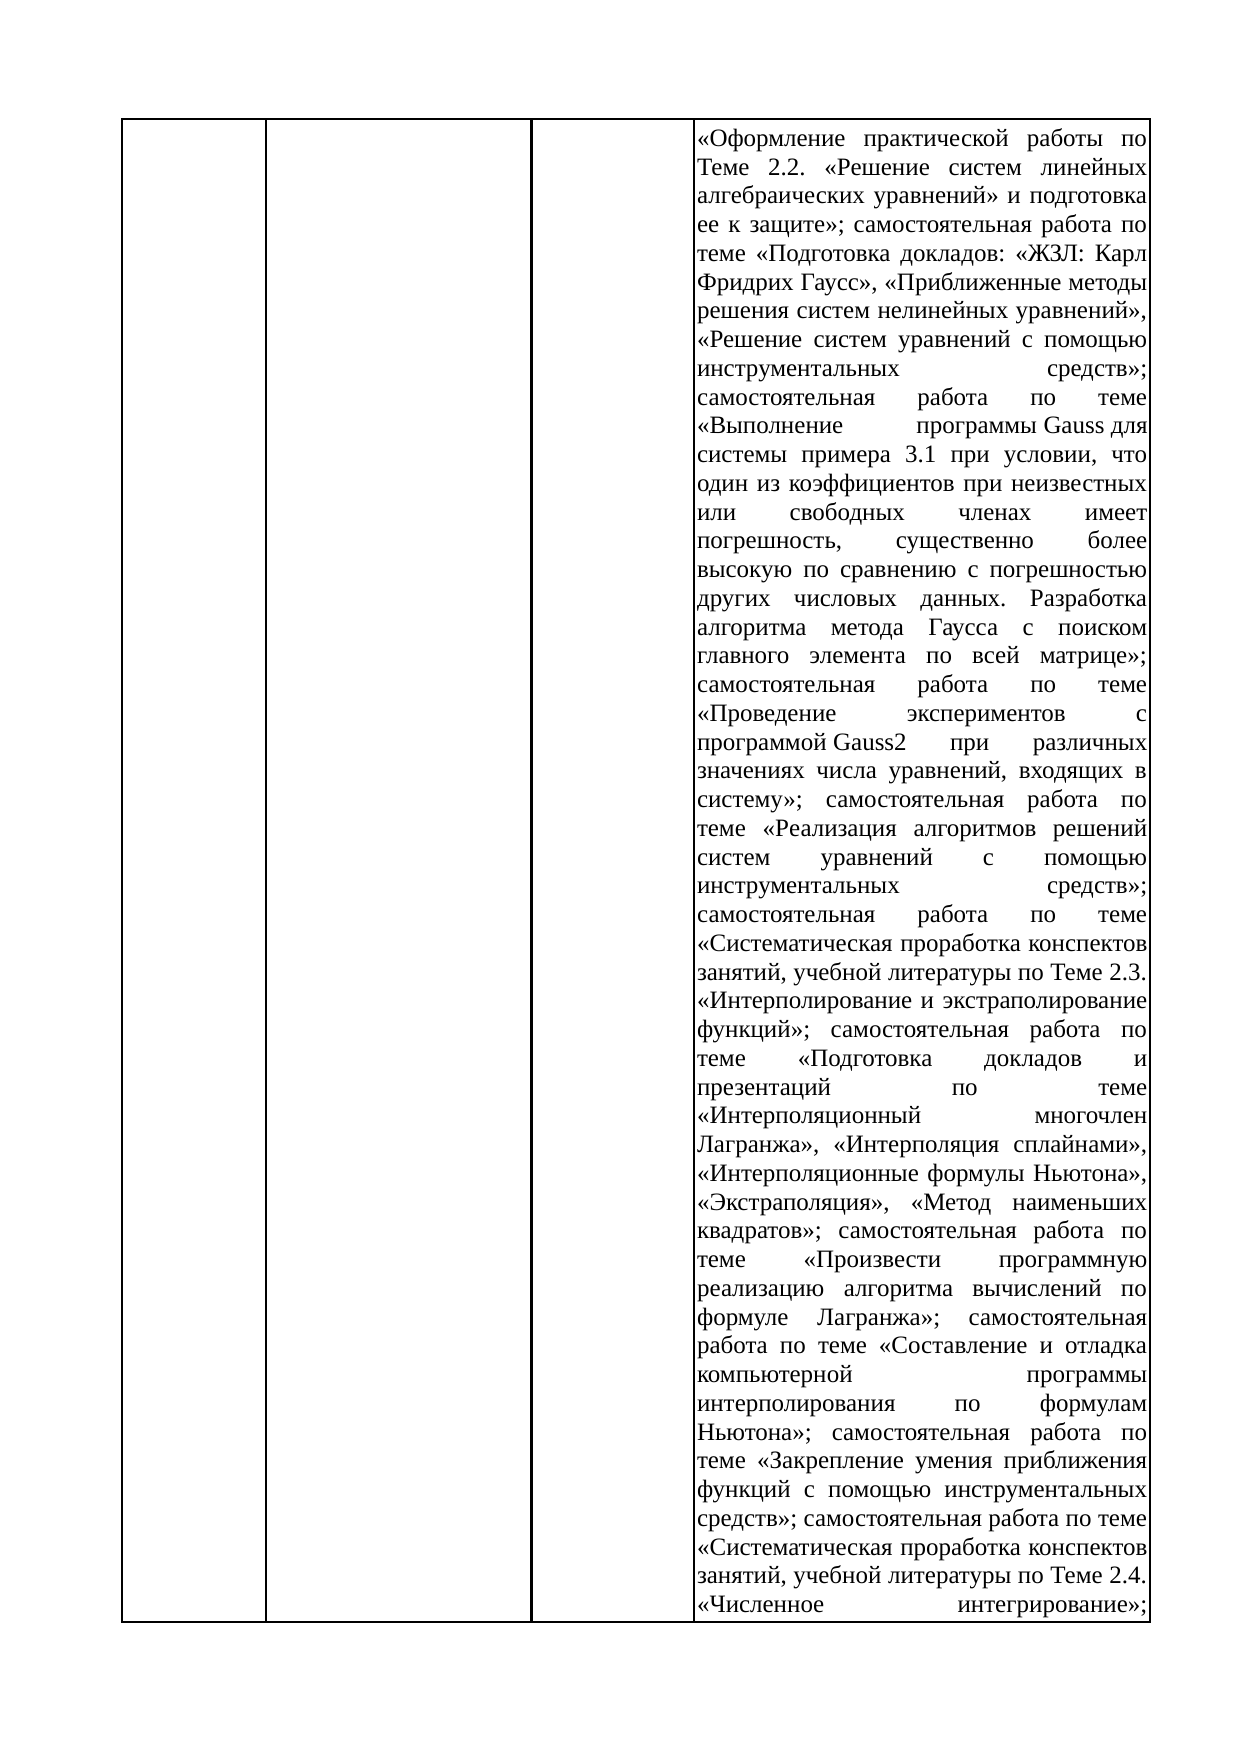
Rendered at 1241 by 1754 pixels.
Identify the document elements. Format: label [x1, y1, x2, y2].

table_cell [123, 120, 265, 1621]
table_cell [533, 120, 693, 1621]
table_cell [267, 120, 530, 1621]
table_cell [695, 120, 1149, 1621]
